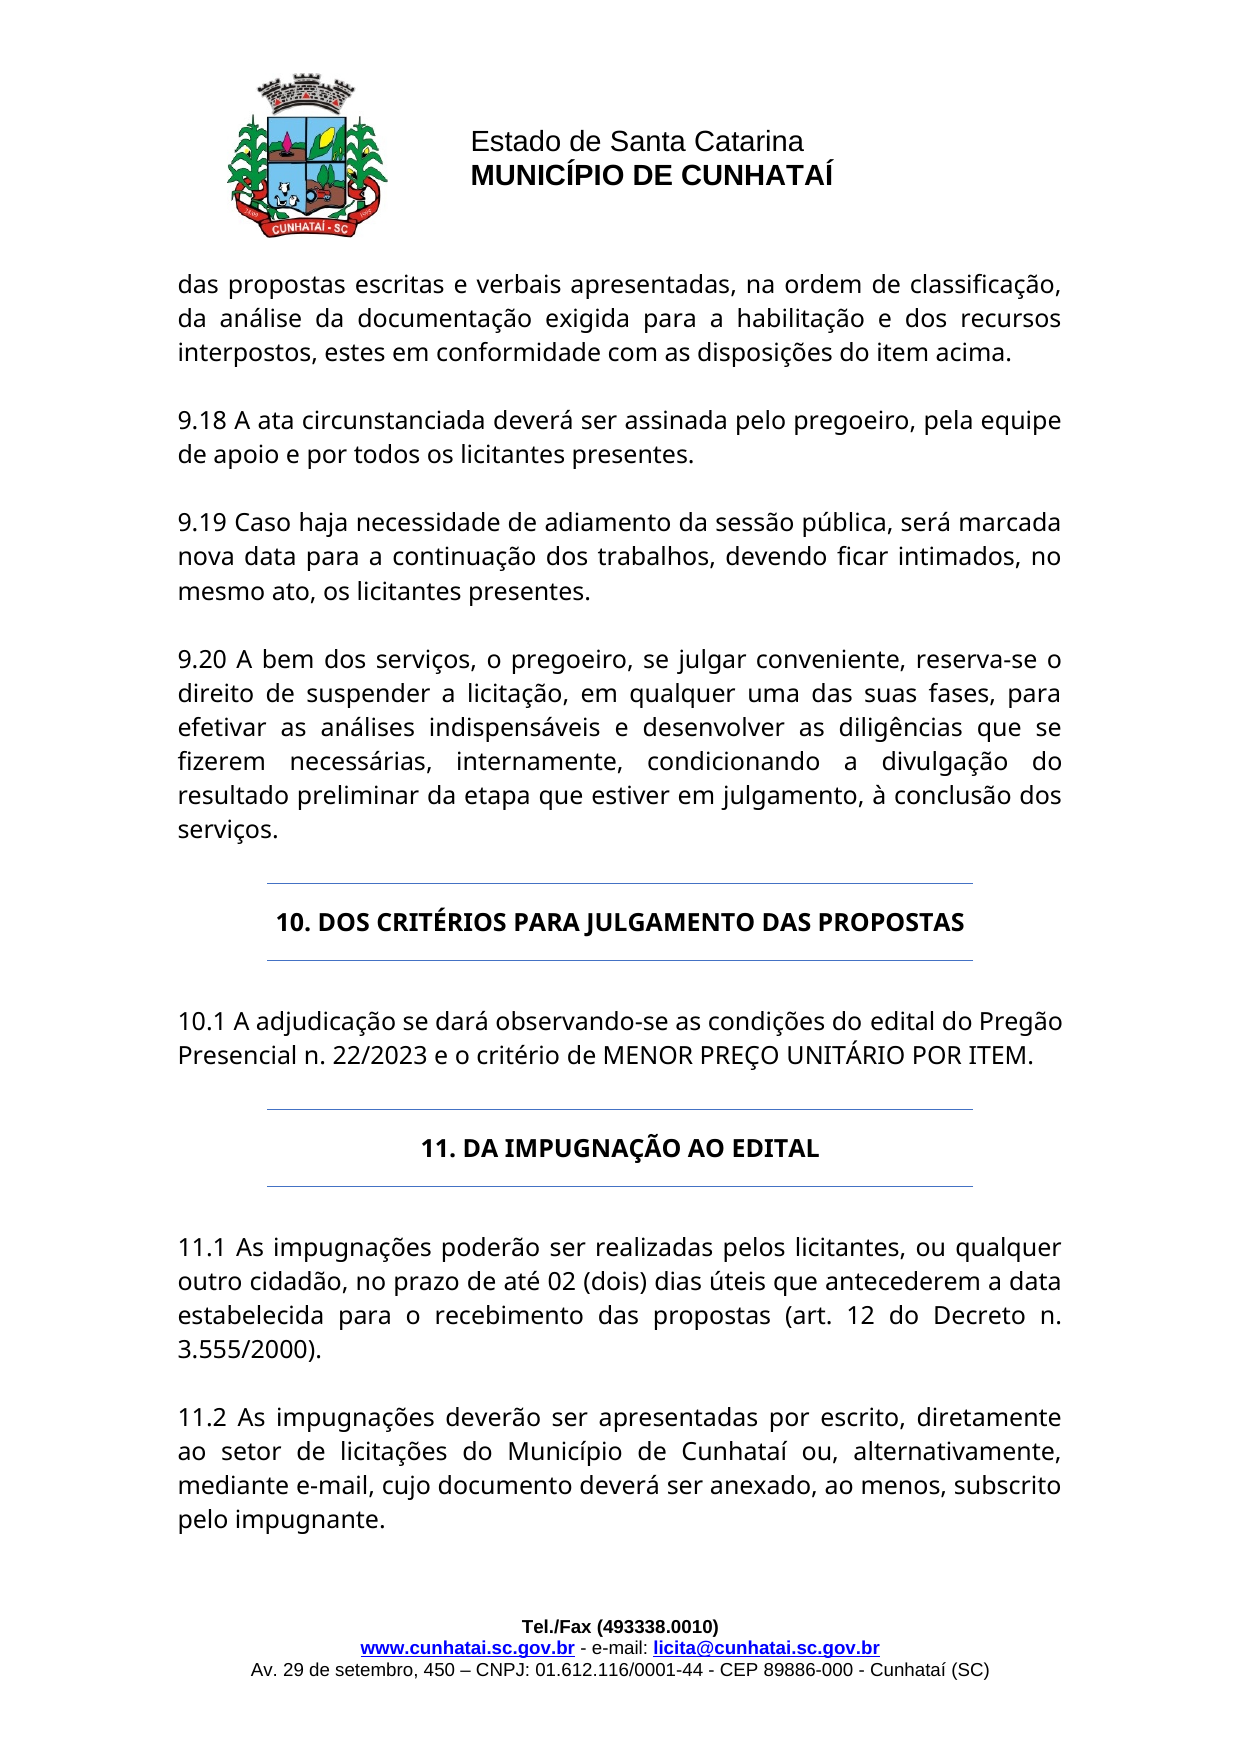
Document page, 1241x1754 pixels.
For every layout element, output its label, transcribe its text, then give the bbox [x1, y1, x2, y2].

text 11.2 As impugnações deverão ser apresentadas por escrito, diretamente ao setor de licitações do Município de Cunhataí ou, alternativamente, mediante e-mail, cujo documento deverá ser anexado, ao menos, subscrito pelo impugnante. [177, 1400, 1063, 1536]
picture [226, 73, 388, 238]
text 10. DOS CRITÉRIOS PARA JULGAMENTO DAS PROPOSTAS [267, 884, 973, 960]
text 10.1 A adjudicação se dará observando-se as condições do edital do Pregão Presencial n. 22/2023 e o critério de MENOR PREÇO UNITÁRIO POR ITEM. [177, 1003, 1063, 1072]
text 9.18 A ata circunstanciada deverá ser assinada pelo pregoeiro, pela equipe de apoio e por todos os licitantes presentes. [177, 403, 1063, 471]
text 11.1 As impugnações poderão ser realizadas pelos licitantes, ou qualquer outro cidadão, no prazo de até 02 (dois) dias úteis que antecederem a data estabelecida para o recebimento das propostas (art. 12 do Decreto n. 3.555/2000). [177, 1229, 1063, 1366]
text 9.19 Caso haja necessidade de adiamento da sessão pública, será marcada nova data para a continuação dos trabalhos, devendo ficar intimados, no mesmo ato, os licitantes presentes. [177, 505, 1063, 607]
text 11. DA IMPUGNAÇÃO AO EDITAL [267, 1110, 973, 1186]
text 9.20 A bem dos serviços, o pregoeiro, se julgar conveniente, reserva-se o direito de suspender a licitação, em qualquer uma das suas fases, para efetivar as análises indispensáveis e desenvolver as diligências que se fizerem necessárias, internamente, condicionando a divulgação do resultado preliminar da etapa que estiver em julgamento, à conclusão dos serviços. [177, 641, 1063, 846]
